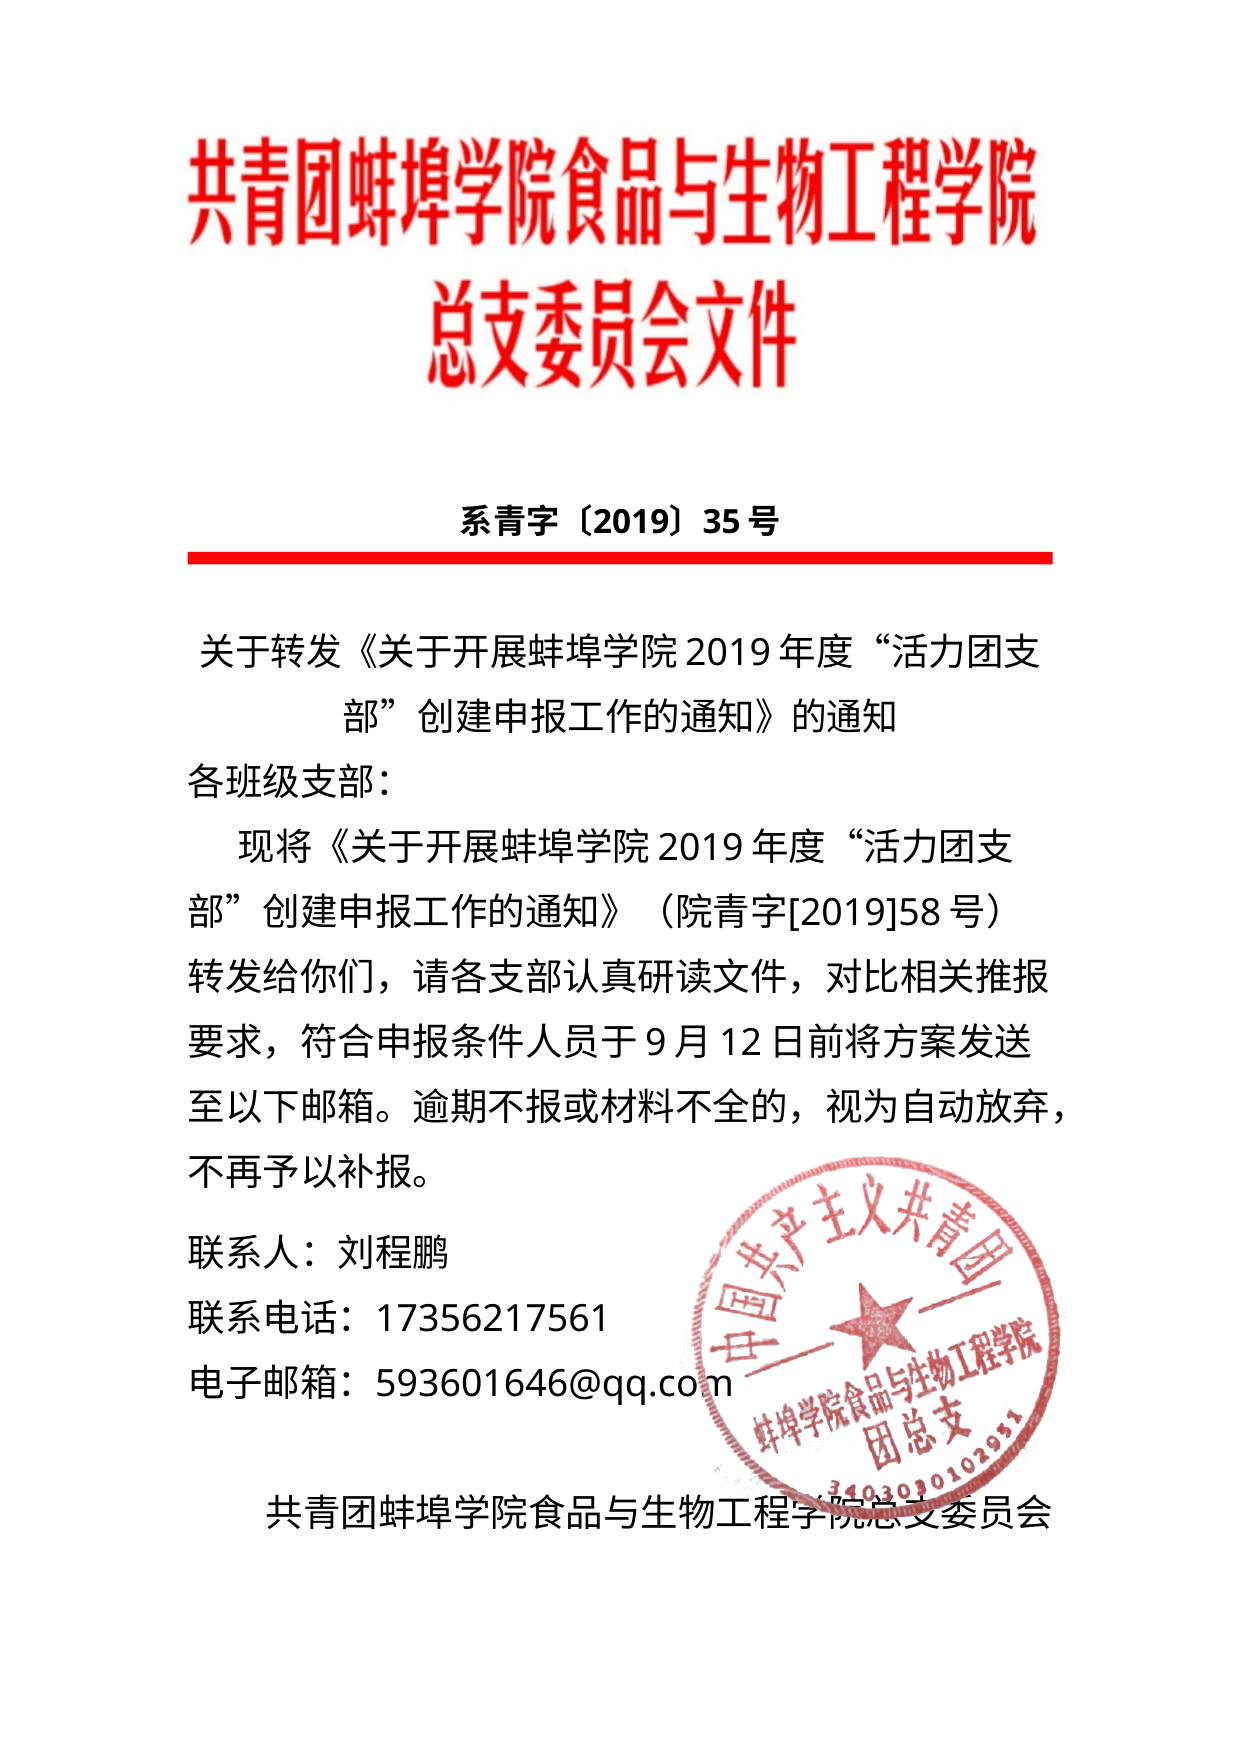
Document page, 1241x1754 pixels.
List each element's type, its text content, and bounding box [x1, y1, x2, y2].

text 系青字〔2019〕35号 [187, 487, 1053, 551]
text 联系电话：17356217561 [187, 1283, 574, 1348]
text 各班级支部： [187, 747, 1053, 812]
text 共青团蚌埠学院食品与生物工程学院总支委员会 [187, 1478, 574, 1543]
text 现将《关于开展蚌埠学院2019年度“活力团支部”创建申报工作的通知》（院青字[2019]58号）转发给你们，请各支部认真研读文件，对比相关推报要求，符合申报条件人员于9月12日前将方案发送至以下邮箱。逾期不报或材料不全的，视为自动放弃，不再予以补报。 [187, 812, 1053, 1202]
text 联系人：刘程鹏 [187, 1218, 574, 1283]
text 电子邮箱：593601646@qq.com [187, 1348, 574, 1413]
picture [87, 96, 1131, 407]
text 关于转发《关于开展蚌埠学院2019年度“活力团支部”创建申报工作的通知》的通知 [187, 617, 1053, 747]
picture [574, 888, 1210, 1736]
